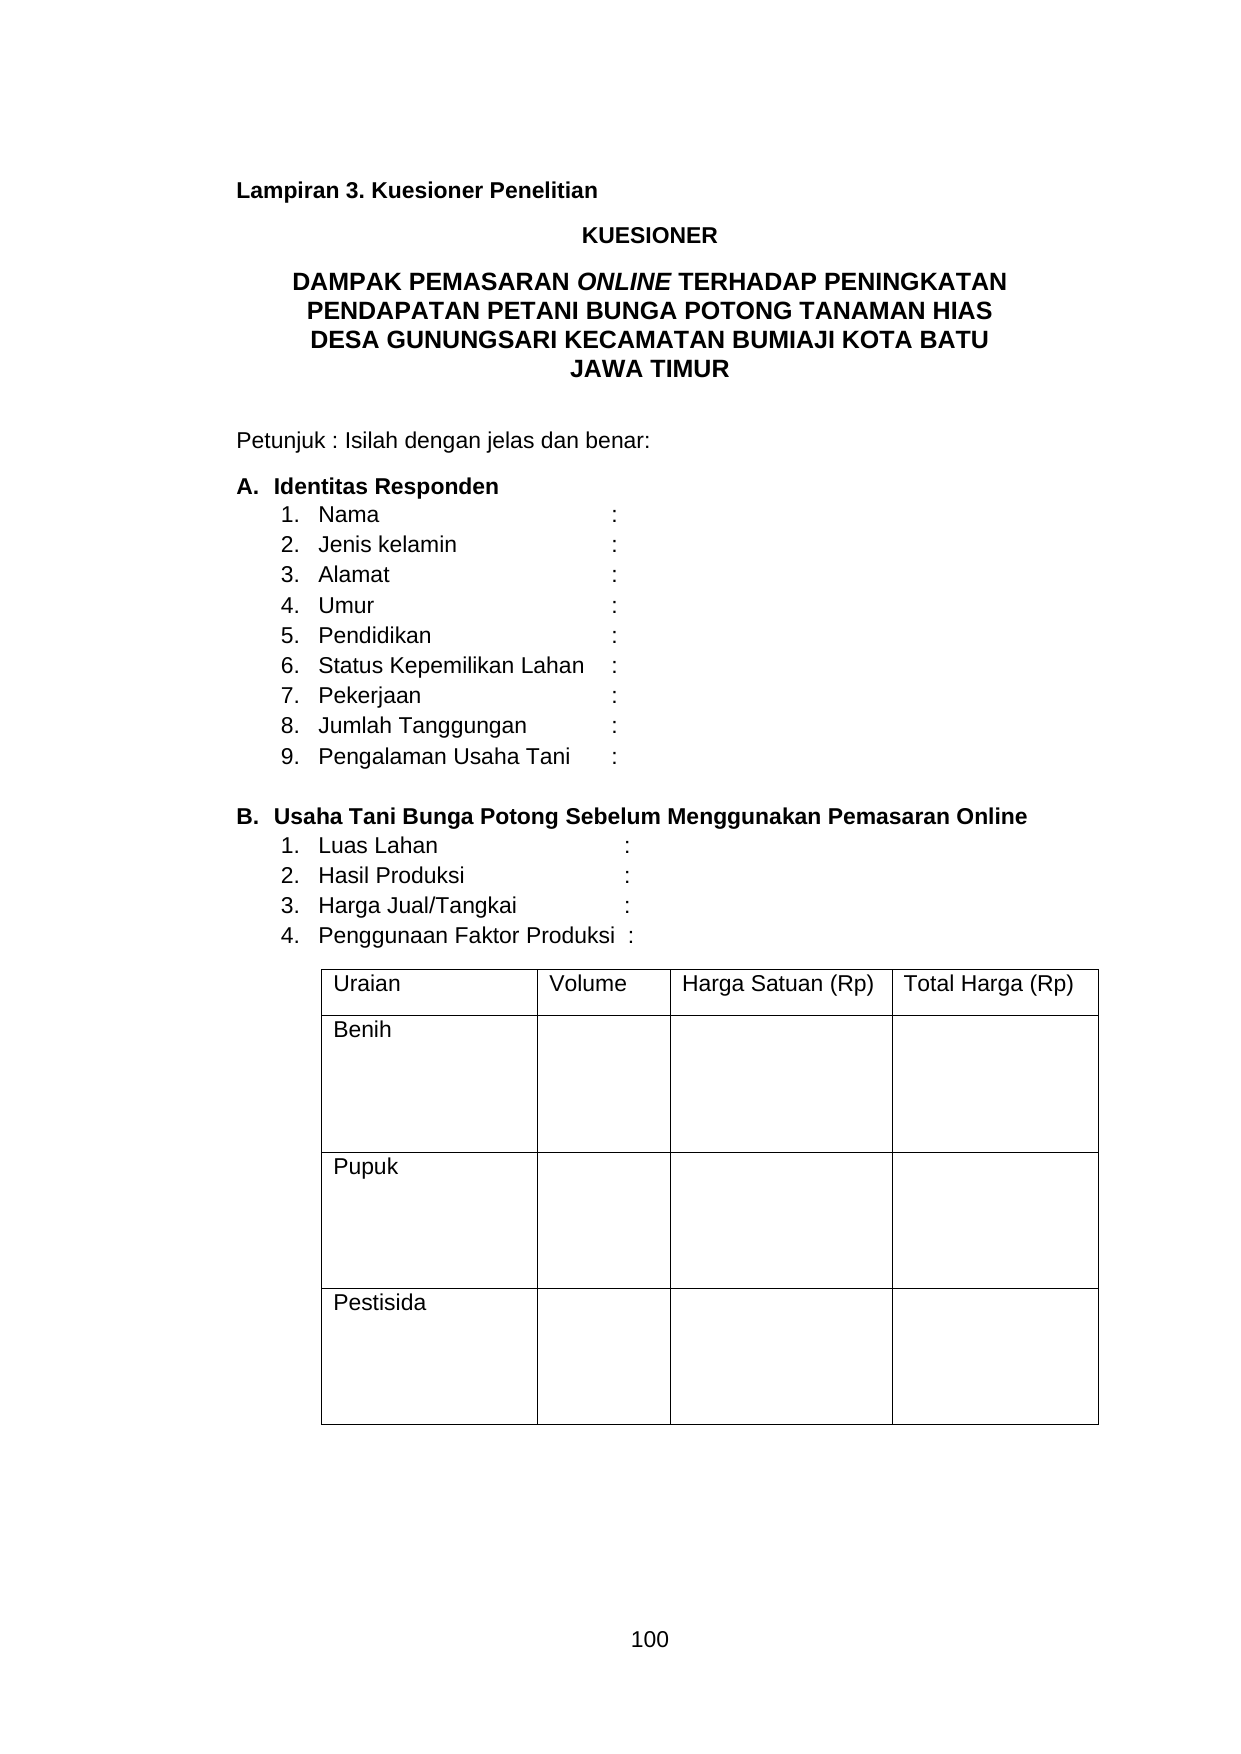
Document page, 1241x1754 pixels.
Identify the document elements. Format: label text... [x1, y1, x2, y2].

list Status Kepemilikan Lahan : [281, 652, 1063, 678]
list Identitas Responden [236, 473, 1063, 499]
list Pendidikan : [281, 622, 1063, 648]
subtitle DAMPAK PEMASARAN ONLINE TERHADAP PENINGKATAN PENDAPATAN PETANI BUNGA POTONG TANAMAN HIAS [236, 267, 1063, 325]
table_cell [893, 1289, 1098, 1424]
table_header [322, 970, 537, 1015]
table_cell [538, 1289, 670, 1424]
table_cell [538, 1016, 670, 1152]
subtitle JAWA TIMUR [236, 354, 1063, 382]
list Alamat : [281, 561, 1063, 588]
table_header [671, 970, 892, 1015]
list Nama : [281, 501, 1063, 527]
list Jenis kelamin : [281, 531, 1063, 558]
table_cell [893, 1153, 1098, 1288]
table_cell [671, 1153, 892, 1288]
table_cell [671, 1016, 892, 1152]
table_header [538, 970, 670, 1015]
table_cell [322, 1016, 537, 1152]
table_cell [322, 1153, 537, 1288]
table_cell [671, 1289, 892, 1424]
list Harga Jual/Tangkai : [281, 892, 1063, 918]
list Umur : [281, 592, 1063, 618]
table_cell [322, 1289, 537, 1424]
list Pekerjaan : [281, 682, 1063, 709]
subtitle DESA GUNUNGSARI KECAMATAN BUMIAJI KOTA BATU [236, 325, 1063, 354]
list Luas Lahan : [281, 832, 1063, 858]
list Jumlah Tanggungan : [281, 712, 1063, 739]
list Hasil Produksi : [281, 862, 1063, 888]
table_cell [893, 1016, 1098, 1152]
list Pengalaman Usaha Tani : [281, 743, 1063, 769]
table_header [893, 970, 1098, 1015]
text Petunjuk : Isilah dengan jelas dan benar: [236, 427, 1063, 454]
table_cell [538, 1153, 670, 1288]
list Usaha Tani Bunga Potong Sebelum Menggunakan Pemasaran Online [236, 803, 1063, 829]
text Lampiran 3. Kuesioner Penelitian [236, 177, 1063, 203]
list Penggunaan Faktor Produksi : [281, 922, 1063, 948]
text KUESIONER [236, 222, 1063, 249]
